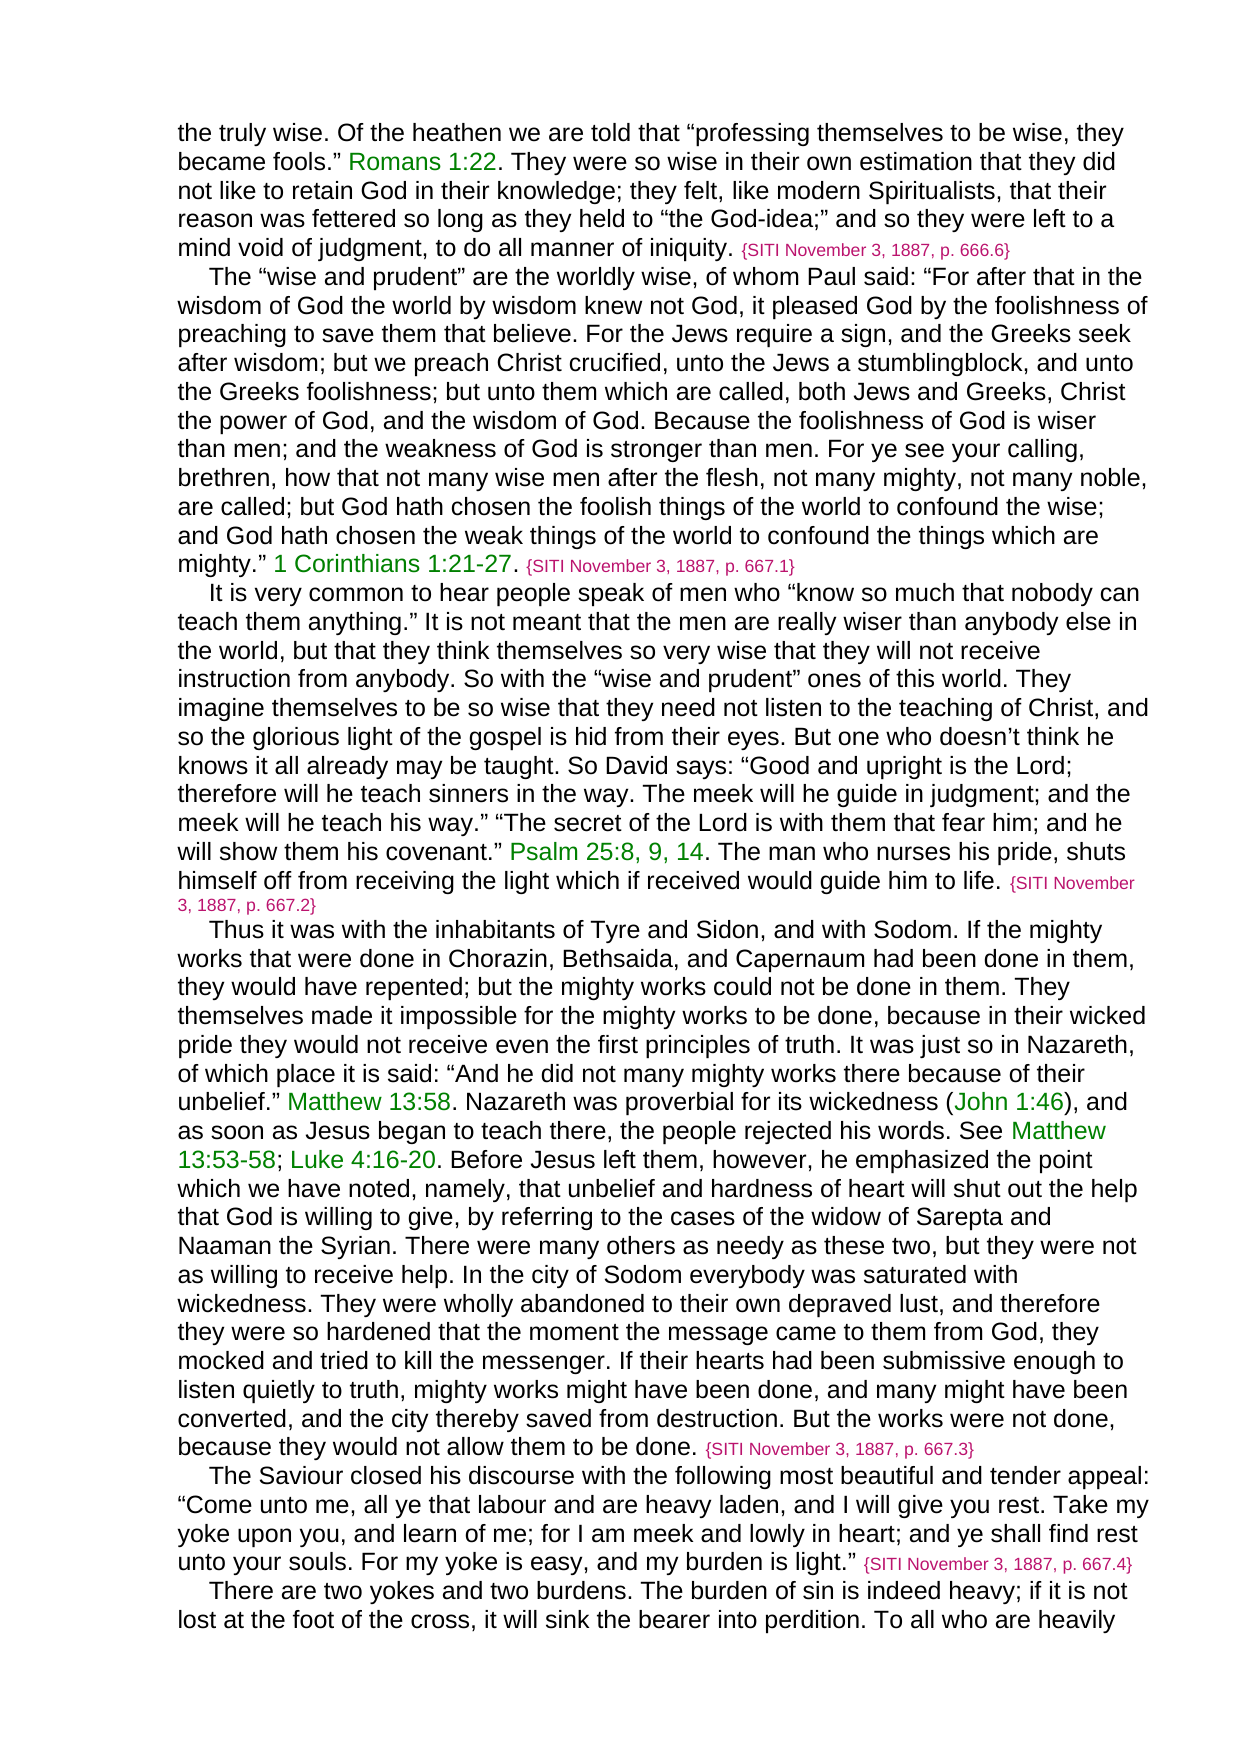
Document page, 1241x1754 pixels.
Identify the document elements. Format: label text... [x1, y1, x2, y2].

text It is very common to hear people speak of men who “know so much that nobody can teach them anything.” It is not meant that the men are really wiser than anybody else in the world, but that they think themselves so very wise that they will not receive instruction from anybody. So with the “wise and prudent” ones of this world. They imagine themselves to be so wise that they need not listen to the teaching of Christ, and so the glorious light of the gospel is hid from their eyes. But one who doesn’t think he knows it all already may be taught. So David says: “Good and upright is the Lord; therefore will he teach sinners in the way. The meek will he guide in judgment; and the meek will he teach his way.” “The secret of the Lord is with them that fear him; and he will show them his covenant.” Psalm 25:8, 9, 14. The man who nurses his pride, shuts himself off from receiving the light which if received would guide him to life. {SITI November 3, 1887, p. 667.2} [177, 578, 1152, 915]
text The Saviour closed his discourse with the following most beautiful and tender appeal: “Come unto me, all ye that labour and are heavy laden, and I will give you rest. Take my yoke upon you, and learn of me; for I am meek and lowly in heart; and ye shall find rest unto your souls. For my yoke is easy, and my burden is light.” {SITI November 3, 1887, p. 667.4} [177, 1461, 1152, 1576]
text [177, 1576, 1152, 1633]
text The “wise and prudent” are the worldly wise, of whom Paul said: “For after that in the wisdom of God the world by wisdom knew not God, it pleased God by the foolishness of preaching to save them that believe. For the Jews require a sign, and the Greeks seek after wisdom; but we preach Christ crucified, unto the Jews a stumblingblock, and unto the Greeks foolishness; but unto them which are called, both Jews and Greeks, Christ the power of God, and the wisdom of God. Because the foolishness of God is wiser than men; and the weakness of God is stronger than men. For ye see your calling, brethren, how that not many wise men after the flesh, not many mighty, not many noble, are called; but God hath chosen the foolish things of the world to confound the wise; and God hath chosen the weak things of the world to confound the things which are mighty.” 1 Corinthians 1:21-27. {SITI November 3, 1887, p. 667.1} [177, 262, 1152, 578]
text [177, 118, 1152, 262]
text Thus it was with the inhabitants of Tyre and Sidon, and with Sodom. If the mighty works that were done in Chorazin, Bethsaida, and Capernaum had been done in them, they would have repented; but the mighty works could not be done in them. They themselves made it impossible for the mighty works to be done, because in their wicked pride they would not receive even the first principles of truth. It was just so in Nazareth, of which place it is said: “And he did not many mighty works there because of their unbelief.” Matthew 13:58. Nazareth was proverbial for its wickedness (John 1:46), and as soon as Jesus began to teach there, the people rejected his words. See Matthew 13:53-58; Luke 4:16-20. Before Jesus left them, however, he emphasized the point which we have noted, namely, that unbelief and hardness of heart will shut out the help that God is willing to give, by referring to the cases of the widow of Sarepta and Naaman the Syrian. There were many others as needy as these two, but they were not as willing to receive help. In the city of Sodom everybody was saturated with wickedness. They were wholly abandoned to their own depraved lust, and therefore they were so hardened that the moment the message came to them from God, they mocked and tried to kill the messenger. If their hearts had been submissive enough to listen quietly to truth, mighty works might have been done, and many might have been converted, and the city thereby saved from destruction. But the works were not done, because they would not allow them to be done. {SITI November 3, 1887, p. 667.3} [177, 915, 1152, 1461]
